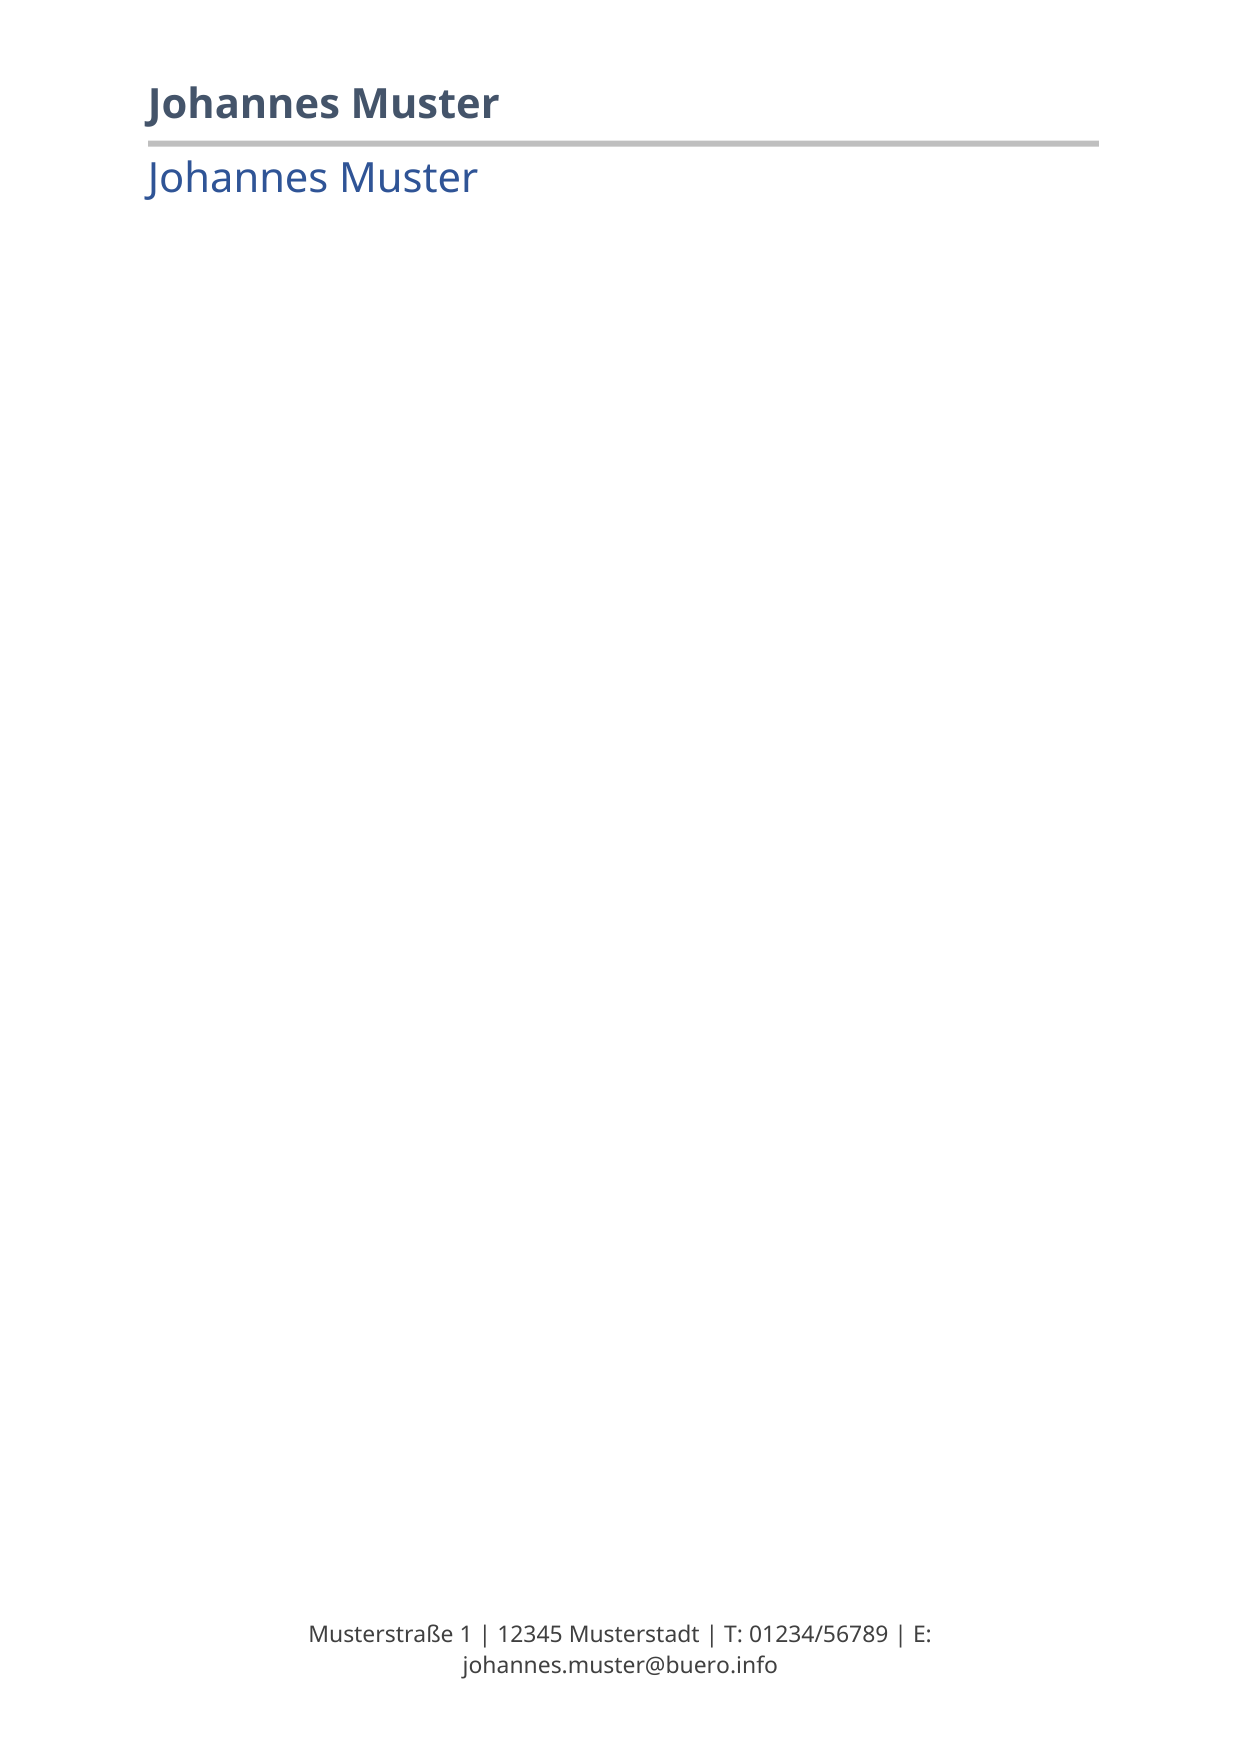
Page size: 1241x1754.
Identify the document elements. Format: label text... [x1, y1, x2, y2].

text Johannes Muster [148, 148, 1093, 204]
